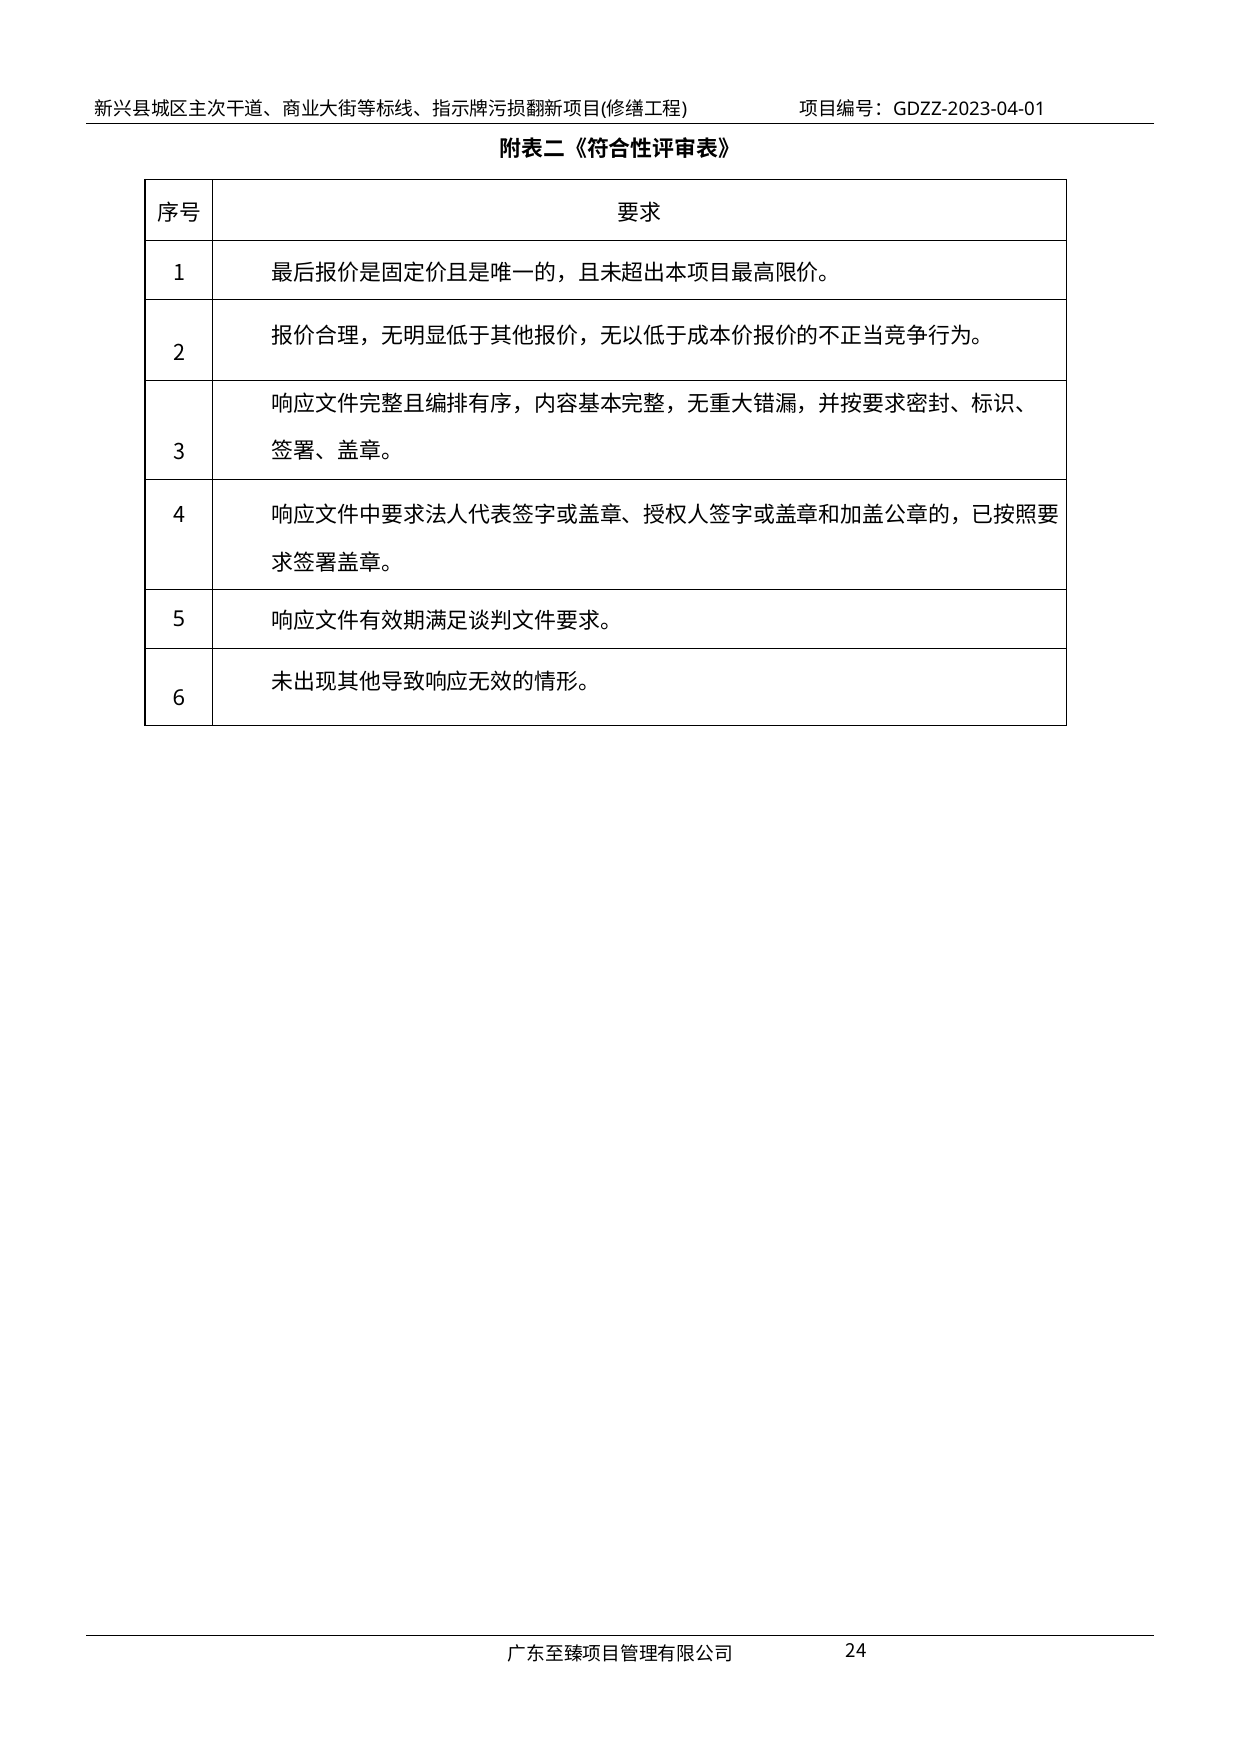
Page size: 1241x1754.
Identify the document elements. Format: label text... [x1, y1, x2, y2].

table_cell 3 [146, 381, 212, 479]
text 附表二《符合性评审表》 [94, 131, 1145, 163]
table_cell 未出现其他导致响应无效的情形。 [213, 649, 1066, 724]
table_cell 2 [146, 300, 212, 380]
table_cell 响应文件有效期满足谈判文件要求。 [213, 590, 1066, 648]
table_cell 响应文件中要求法人代表签字或盖章、授权人签字或盖章和加盖公章的，已按照要求签署盖章。 [213, 480, 1066, 589]
table_cell 6 [146, 649, 212, 724]
table_header 要求 [213, 180, 1066, 240]
table_cell 5 [146, 590, 212, 648]
table_cell 最后报价是固定价且是唯一的，且未超出本项目最高限价。 [213, 241, 1066, 299]
table_header 序号 [146, 180, 212, 240]
table_cell 报价合理，无明显低于其他报价，无以低于成本价报价的不正当竞争行为。 [213, 300, 1066, 380]
table_cell 1 [146, 241, 212, 299]
table_cell 4 [146, 480, 212, 589]
table_cell 响应文件完整且编排有序，内容基本完整，无重大错漏，并按要求密封、标识、签署、盖章。 [213, 381, 1066, 479]
